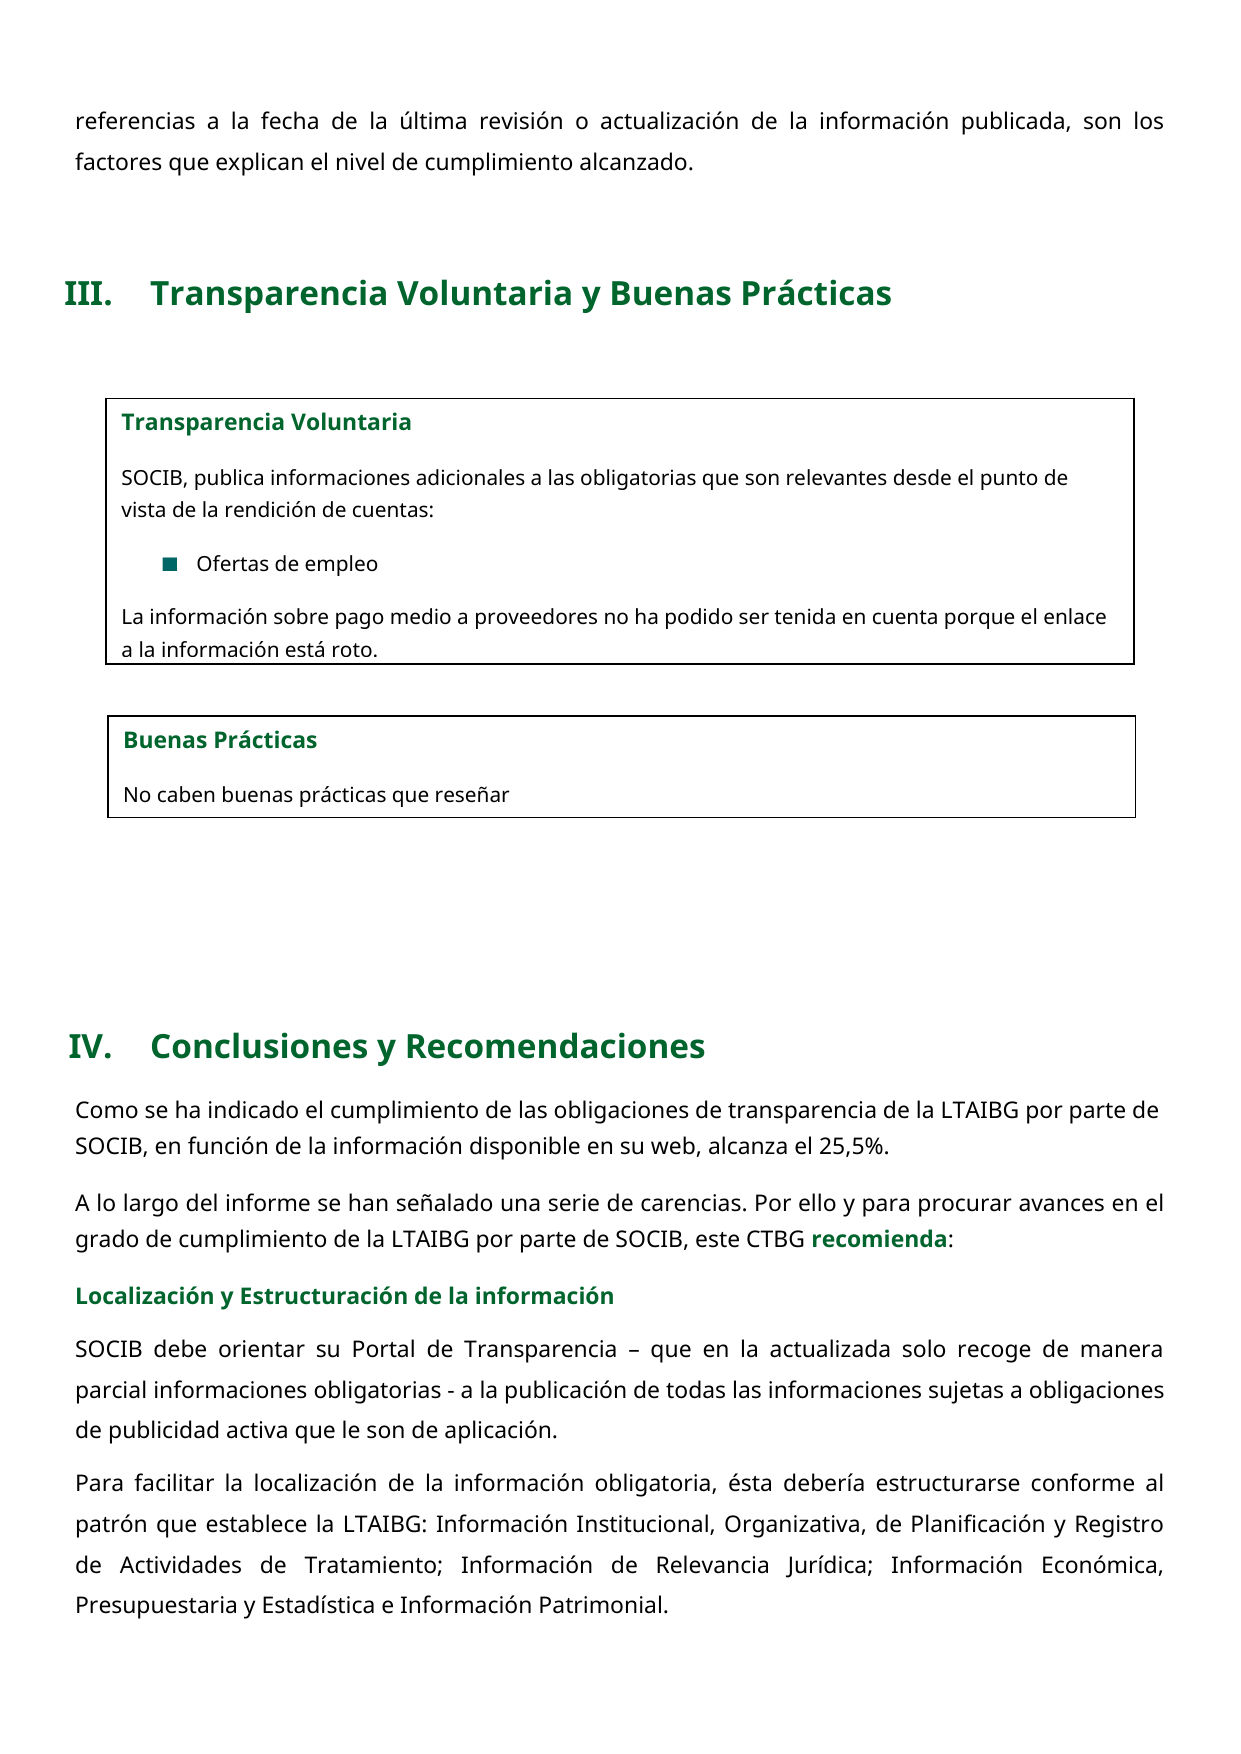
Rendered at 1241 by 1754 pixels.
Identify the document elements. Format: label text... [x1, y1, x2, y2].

list Transparencia Voluntaria y Buenas Prácticas [112, 270, 1165, 316]
text SOCIB debe orientar su Portal de Transparencia – que en la actualizada solo recoge de manera parcial informaciones obligatorias - a la publicación de todas las informaciones sujetas a obligaciones de publicidad activa que le son de aplicación. [75, 1333, 1165, 1445]
picture [159, 554, 177, 571]
text A lo largo del informe se han señalado una serie de carencias. Por ello y para procurar avances en el grado de cumplimiento de la LTAIBG por parte de SOCIB, este CTBG recomienda: [75, 1187, 1165, 1254]
text Localización y Estructuración de la información [75, 1280, 1165, 1311]
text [75, 105, 1165, 177]
text Para facilitar la localización de la información obligatoria, ésta debería estructurarse conforme al patrón que establece la LTAIBG: Información Institucional, Organizativa, de Planificación y Registro de Actividades de Tratamiento; Información de Relevancia Jurídica; Información Económica, Presupuestaria y Estadística e Información Patrimonial. [75, 1467, 1165, 1620]
list Conclusiones y Recomendaciones [112, 1023, 1165, 1068]
text Como se ha indicado el cumplimiento de las obligaciones de transparencia de la LTAIBG por parte de SOCIB, en función de la información disponible en su web, alcanza el 25,5%. [75, 1094, 1165, 1162]
